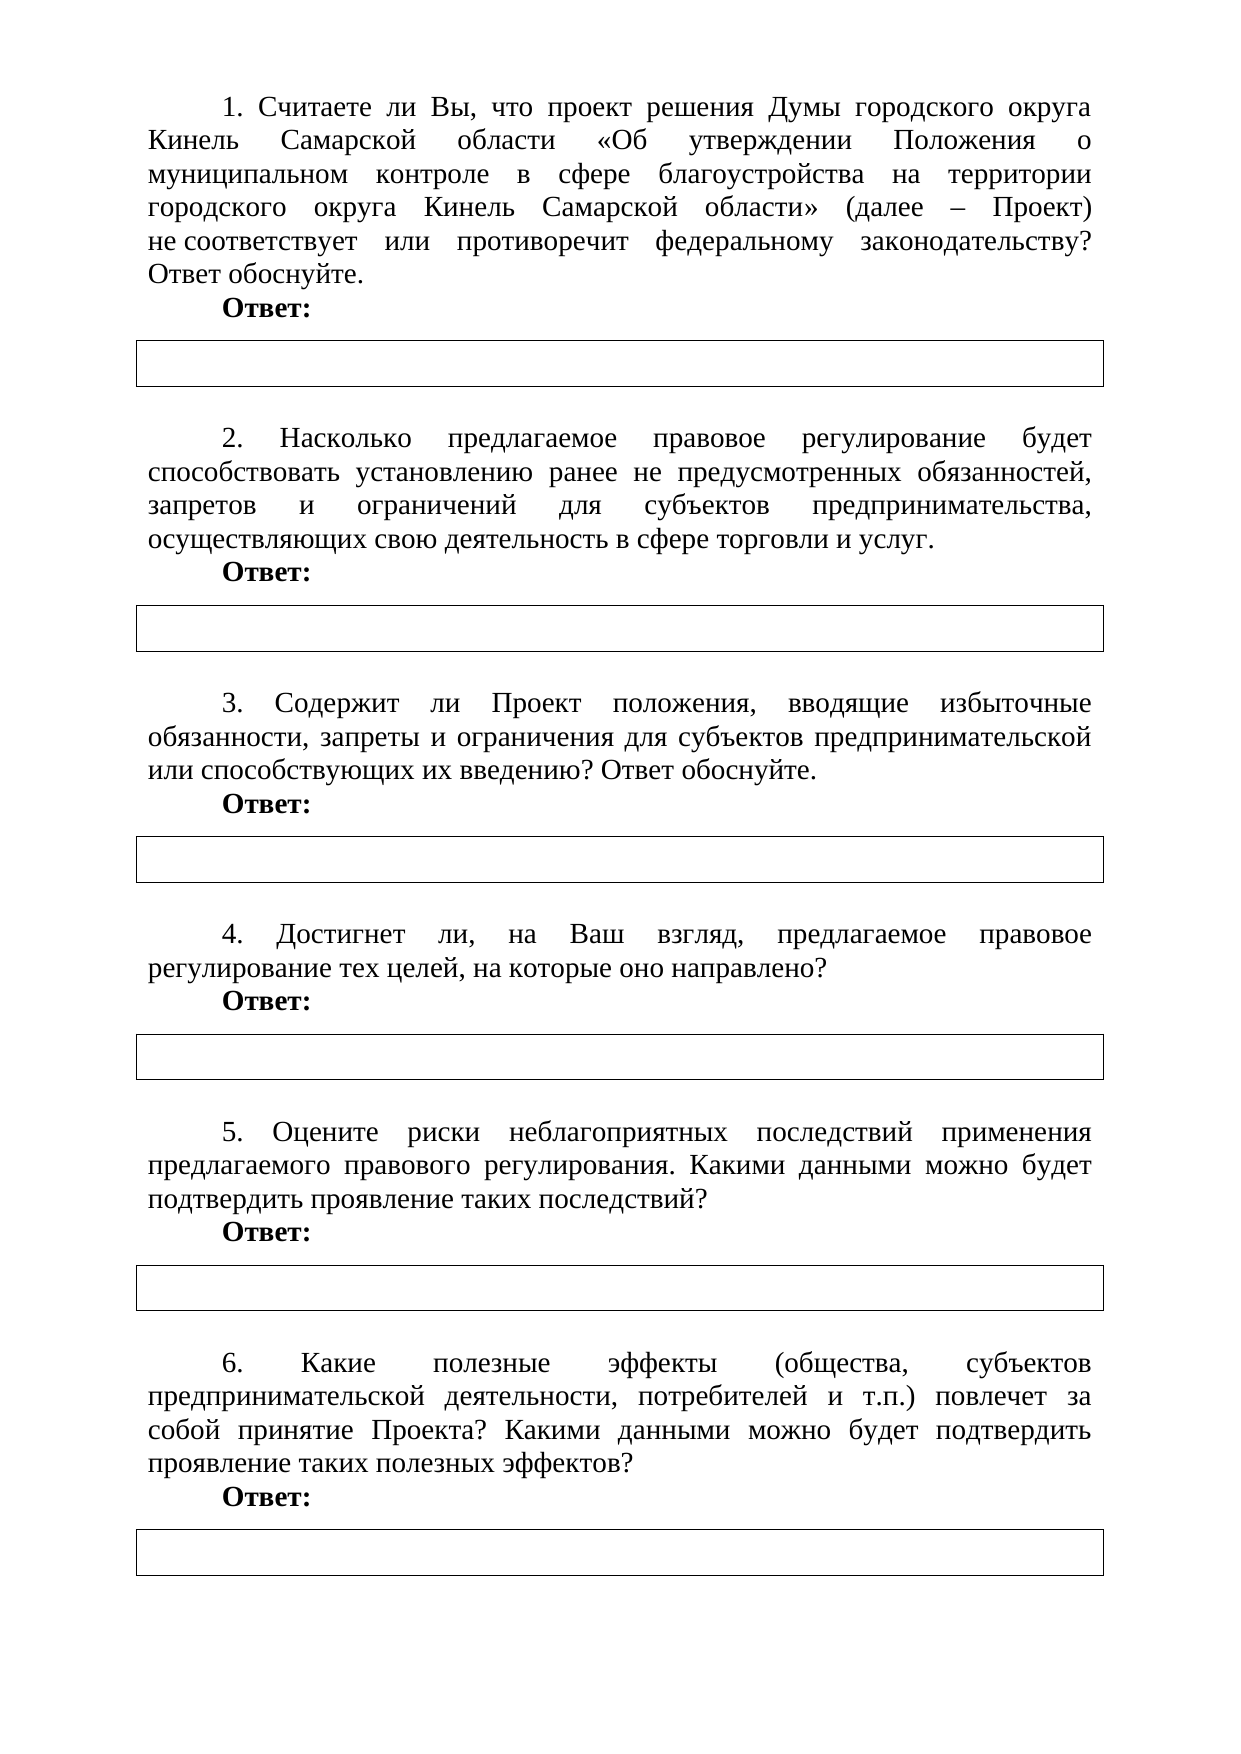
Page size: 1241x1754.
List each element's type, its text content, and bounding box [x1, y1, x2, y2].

text Ответ: [148, 786, 1092, 819]
text Ответ: [148, 1479, 1092, 1513]
text Ответ: [148, 290, 1092, 323]
table_header [137, 1035, 1103, 1079]
table_header [137, 606, 1103, 651]
text 5. Оцените риски неблагоприятных последствий применения предлагаемого правового регулирования. Какими данными можно будет подтвердить проявление таких последствий? [148, 1114, 1092, 1214]
text 1. Считаете ли Вы, что проект решения Думы городского округа Кинель Самарской области «Об утверждении Положения о муниципальном контроле в сфере благоустройства на территории городского округа Кинель Самарской области» (далее – Проект) не соответствует или противоречит федеральному законодательству? Ответ обоснуйте. [148, 89, 1092, 290]
text 3. Содержит ли Проект положения, вводящие избыточные обязанности, запреты и ограничения для субъектов предпринимательской или способствующих их введению? Ответ обоснуйте. [148, 685, 1092, 786]
text 6. Какие полезные эффекты (общества, субъектов предпринимательской деятельности, потребителей и т.п.) повлечет за собой принятие Проекта? Какими данными можно будет подтвердить проявление таких полезных эффектов? [148, 1345, 1092, 1479]
table_header [137, 1530, 1103, 1575]
table_header [137, 1266, 1103, 1310]
text 4. Достигнет ли, на Ваш взгляд, предлагаемое правовое регулирование тех целей, на которые оно направлено? [148, 916, 1092, 983]
text Ответ: [148, 554, 1092, 588]
table_header [137, 837, 1103, 882]
table_header [137, 341, 1103, 386]
text Ответ: [148, 1214, 1092, 1248]
text Ответ: [148, 983, 1092, 1017]
text 2. Насколько предлагаемое правовое регулирование будет способствовать установлению ранее не предусмотренных обязанностей, запретов и ограничений для субъектов предпринимательства, осуществляющих свою деятельность в сфере торговли и услуг. [148, 420, 1092, 554]
